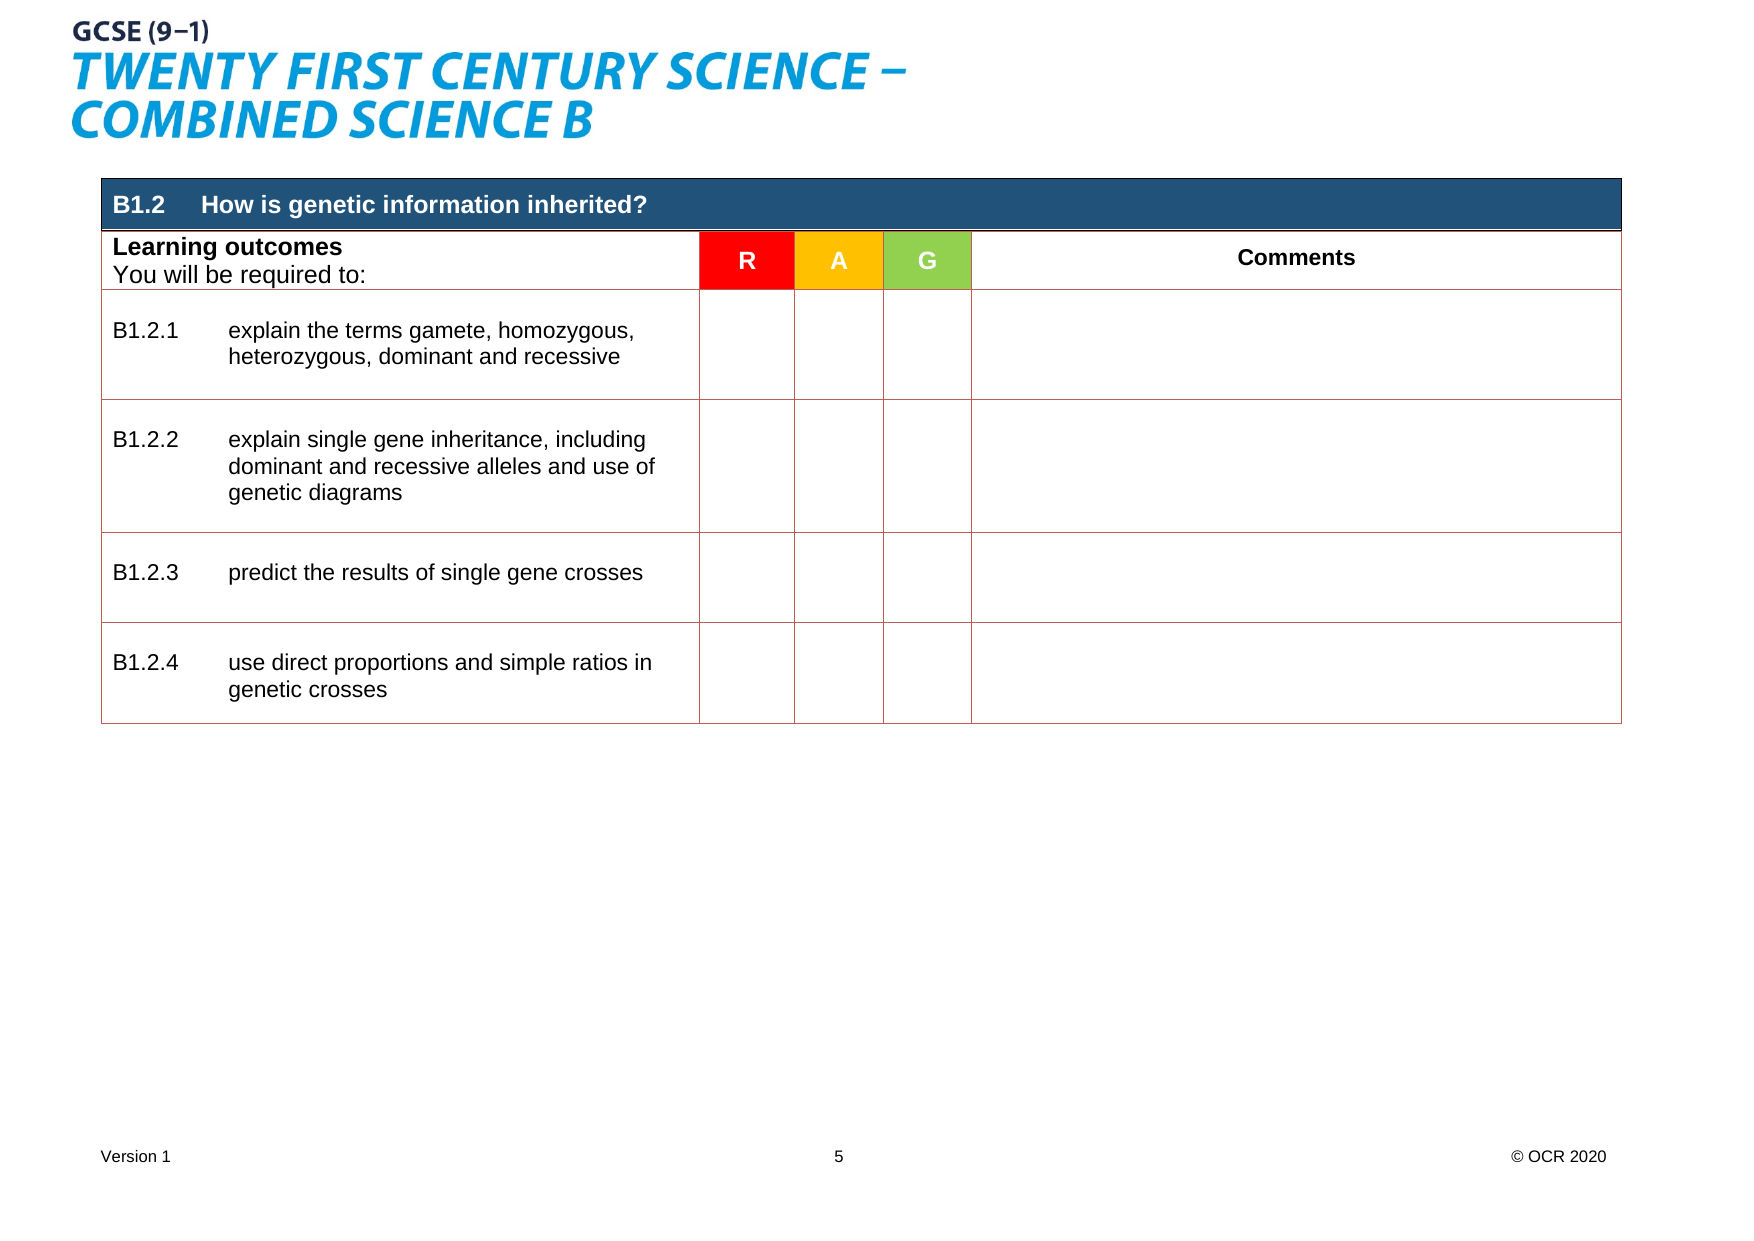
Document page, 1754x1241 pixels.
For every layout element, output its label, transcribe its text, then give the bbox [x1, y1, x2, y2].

table_cell [795, 533, 883, 622]
table_cell B1.2.1 explain the terms gamete, homozygous, heterozygous, dominant and recessive [102, 290, 699, 399]
table_cell [972, 400, 1621, 532]
table_cell B1.2.4 use direct proportions and simple ratios in genetic crosses [102, 623, 699, 723]
table_header G [884, 232, 971, 289]
table_header A [795, 232, 883, 289]
table_cell [795, 290, 883, 399]
table_header Comments [972, 232, 1621, 289]
table_cell [972, 623, 1621, 723]
table_cell [700, 400, 794, 532]
table_cell B1.2.2 explain single gene inheritance, including dominant and recessive alleles and use of genetic diagrams [102, 400, 699, 532]
table_cell [884, 533, 971, 622]
table_cell [700, 533, 794, 622]
table_cell [884, 290, 971, 399]
table_cell [700, 623, 794, 723]
table_cell B1.2.3 predict the results of single gene crosses [102, 533, 699, 622]
table_cell [884, 400, 971, 532]
table_cell [795, 400, 883, 532]
table_cell [884, 623, 971, 723]
table_cell [795, 623, 883, 723]
table_header R [700, 232, 794, 289]
picture [1, 1, 1750, 177]
table_cell [972, 290, 1621, 399]
table_cell [700, 290, 794, 399]
table_header Learning outcomes You will be required to: [102, 232, 699, 289]
table_header B1.2 How is genetic information inherited? [102, 179, 1621, 229]
table_cell [972, 533, 1621, 622]
